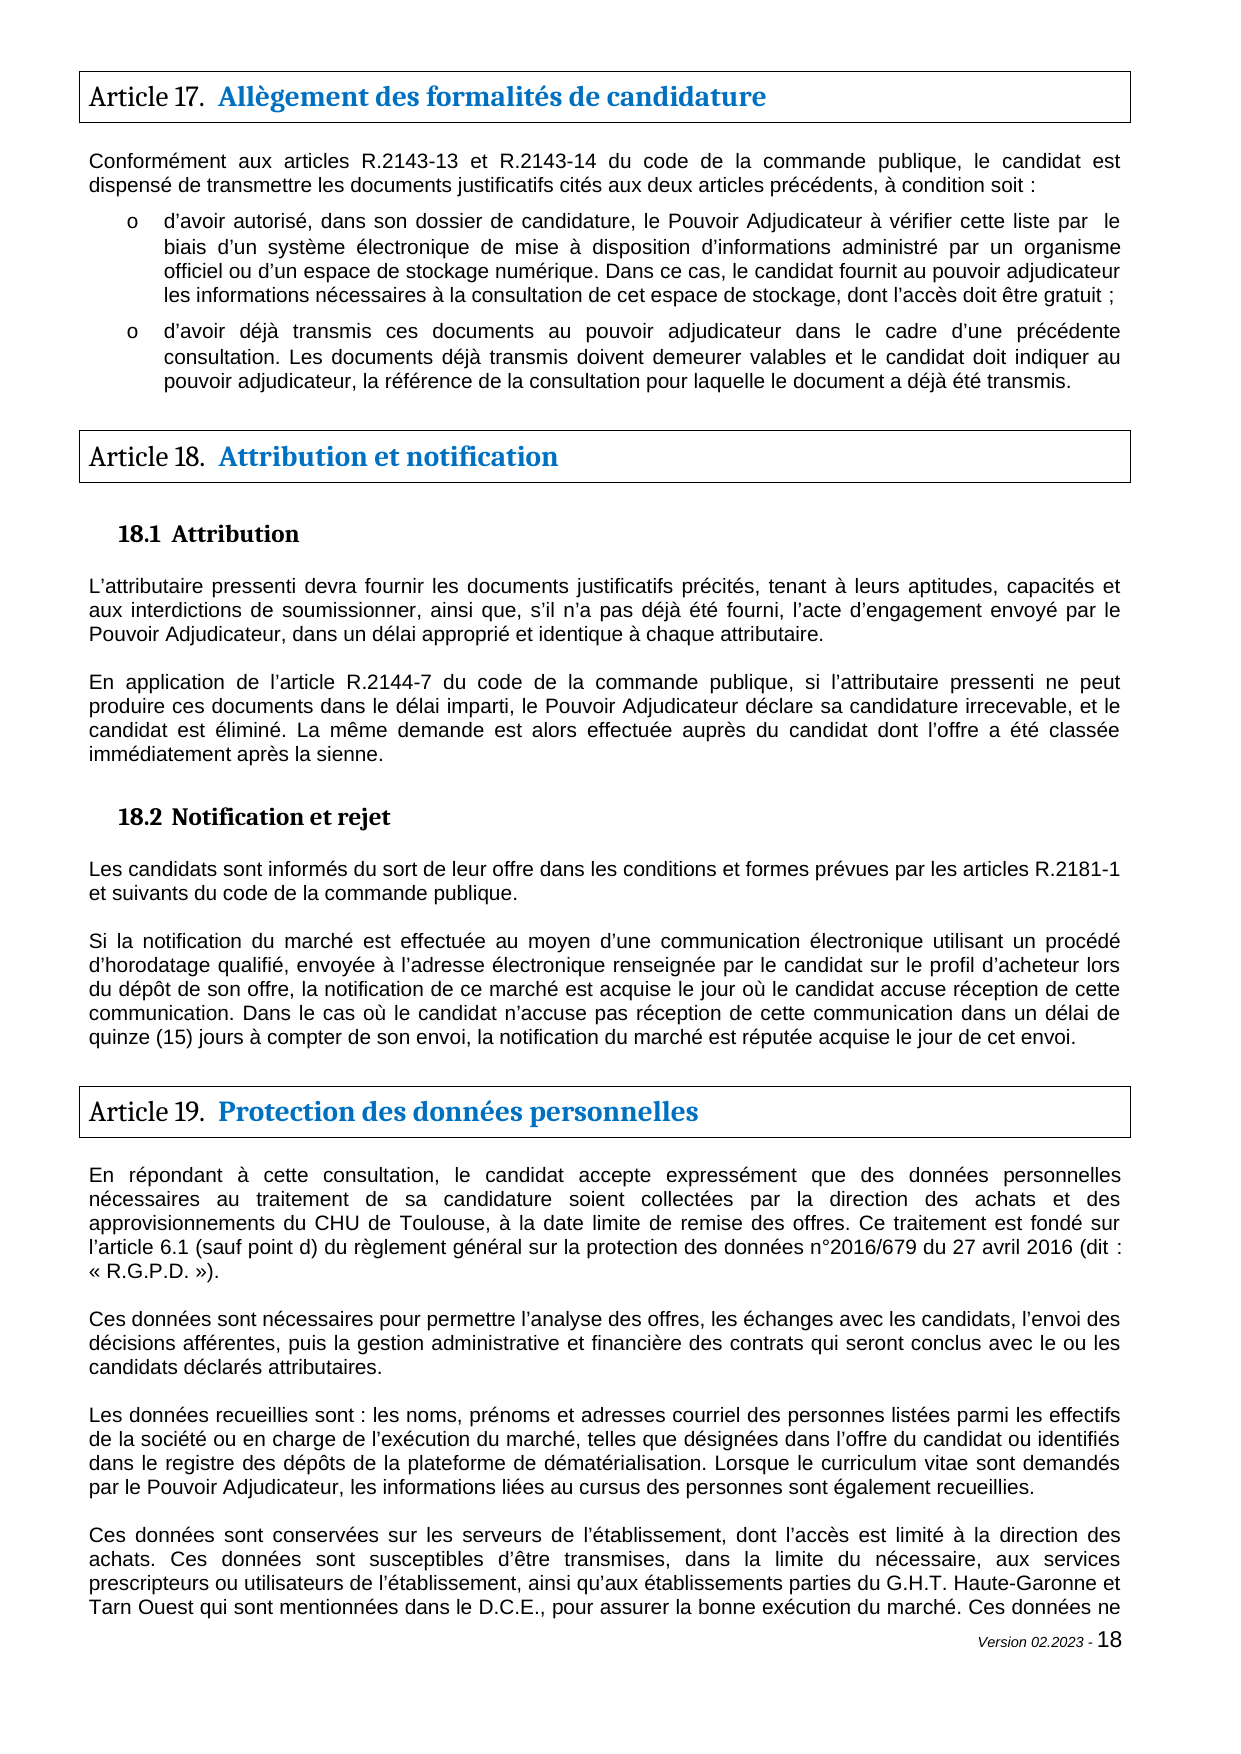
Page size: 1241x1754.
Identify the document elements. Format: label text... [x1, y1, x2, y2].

text En répondant à cette consultation, le candidat accepte expressément que des données personnelles nécessaires au traitement de sa candidature soient collectées par la direction des achats et des approvisionnements du CHU de Toulouse, à la date limite de remise des offres. Ce traitement est fondé sur l’article 6.1 (sauf point d) du règlement général sur la protection des données n°2016/679 du 27 avril 2016 (dit : « R.G.P.D. »). [89, 1163, 1122, 1283]
text L’attributaire pressenti devra fournir les documents justificatifs précités, tenant à leurs aptitudes, capacités et aux interdictions de soumissionner, ainsi que, s’il n’a pas déjà été fourni, l’acte d’engagement envoyé par le Pouvoir Adjudicateur, dans un délai approprié et identique à chaque attributaire. [89, 574, 1122, 646]
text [89, 1523, 1122, 1618]
subtitle Protection des données personnelles [80, 1087, 1130, 1137]
list d’avoir déjà transmis ces documents au pouvoir adjudicateur dans le cadre d’une précédente consultation. Les documents déjà transmis doivent demeurer valables et le candidat doit indiquer au pouvoir adjudicateur, la référence de la consultation pour laquelle le document a déjà été transmis. [126, 319, 1122, 393]
subtitle Attribution [118, 520, 1122, 549]
text Conformément aux articles R.2143-13 et R.2143-14 du code de la commande publique, le candidat est dispensé de transmettre les documents justificatifs cités aux deux articles précédents, à condition soit : [89, 148, 1122, 196]
text Si la notification du marché est effectuée au moyen d’une communication électronique utilisant un procédé d’horodatage qualifié, envoyée à l’adresse électronique renseignée par le candidat sur le profil d’acheteur lors du dépôt de son offre, la notification de ce marché est acquise le jour où le candidat accuse réception de cette communication. Dans le cas où le candidat n’accuse pas réception de cette communication dans un délai de quinze (15) jours à compter de son envoi, la notification du marché est réputée acquise le jour de cet envoi. [89, 929, 1122, 1048]
list d’avoir autorisé, dans son dossier de candidature, le Pouvoir Adjudicateur à vérifier cette liste par le biais d’un système électronique de mise à disposition d’informations administré par un organisme officiel ou d’un espace de stockage numérique. Dans ce cas, le candidat fournit au pouvoir adjudicateur les informations nécessaires à la consultation de cet espace de stockage, dont l’accès doit être gratuit ; [126, 209, 1122, 307]
text Ces données sont nécessaires pour permettre l’analyse des offres, les échanges avec les candidats, l’envoi des décisions afférentes, puis la gestion administrative et financière des contrats qui seront conclus avec le ou les candidats déclarés attributaires. [89, 1307, 1122, 1379]
subtitle Notification et rejet [118, 803, 1122, 832]
subtitle Allègement des formalités de candidature [80, 72, 1130, 122]
text Les données recueillies sont : les noms, prénoms et adresses courriel des personnes listées parmi les effectifs de la société ou en charge de l’exécution du marché, telles que désignées dans l’offre du candidat ou identifiés dans le registre des dépôts de la plateforme de dématérialisation. Lorsque le curriculum vitae sont demandés par le Pouvoir Adjudicateur, les informations liées au cursus des personnes sont également recueillies. [89, 1403, 1122, 1499]
text En application de l’article R.2144-7 du code de la commande publique, si l’attributaire pressenti ne peut produire ces documents dans le délai imparti, le Pouvoir Adjudicateur déclare sa candidature irrecevable, et le candidat est éliminé. La même demande est alors effectuée auprès du candidat dont l’offre a été classée immédiatement après la sienne. [89, 670, 1122, 766]
subtitle Attribution et notification [80, 431, 1130, 482]
text Les candidats sont informés du sort de leur offre dans les conditions et formes prévues par les articles R.2181-1 et suivants du code de la commande publique. [89, 857, 1122, 905]
